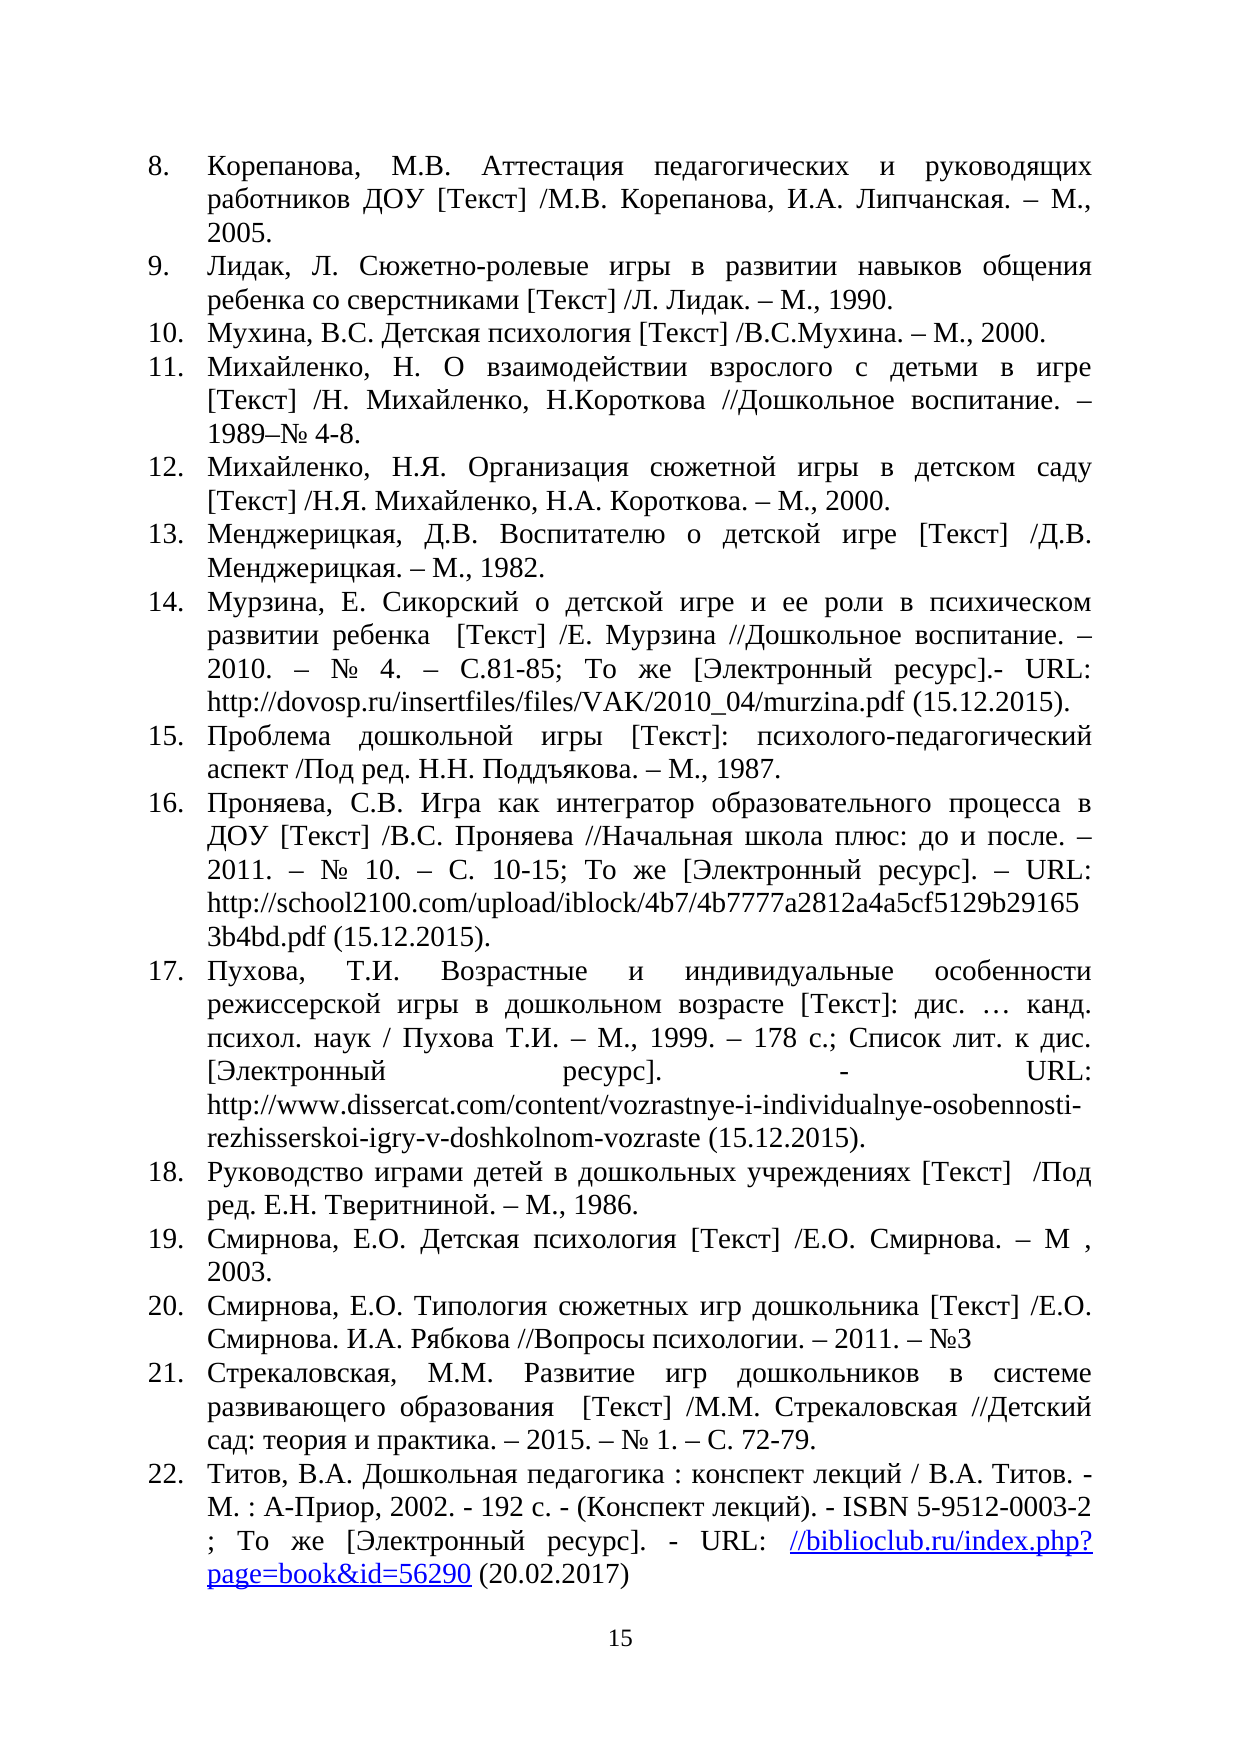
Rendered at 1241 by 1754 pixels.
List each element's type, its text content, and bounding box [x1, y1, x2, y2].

list Михайленко, Н. О взаимодействии взрослого с детьми в игре [Текст] /Н. Михайленко, Н.Короткова //Дошкольное воспитание. – 1989–№ 4-8. [148, 349, 1092, 449]
list Михайленко, Н.Я. Организация сюжетной игры в детском саду [Текст] /Н.Я. Михайленко, Н.А. Короткова. – М., 2000. [148, 449, 1092, 517]
list Смирнова, Е.О. Типология сюжетных игр дошкольника [Текст] /Е.О. Смирнова. И.А. Рябкова //Вопросы психологии. – 2011. – №3 [148, 1288, 1092, 1355]
list Проблема дошкольной игры [Текст]: психолого-педагогический аспект /Под ред. Н.Н. Поддъякова. – М., 1987. [148, 718, 1092, 785]
list Мухина, В.С. Детская психология [Текст] /В.С.Мухина. – М., 2000. [148, 315, 1092, 349]
list Мурзина, Е. Сикорский о детской игре и ее роли в психическом развитии ребенка [Текст] /Е. Мурзина //Дошкольное воспитание. –2010. – № 4. – С.81-85; То же [Электронный ресурс].- URL: http://dovosp.ru/insertfiles/files/VAK/2010_04/murzina.pdf (15.12.2015). [148, 584, 1092, 718]
list Проняева, С.В. Игра как интегратор образовательного процесса в ДОУ [Текст] /В.С. Проняева //Начальная школа плюс: до и после. – 2011. – № 10. – С. 10-15; То же [Электронный ресурс]. – URL: http://school2100.com/upload/iblock/4b7/4b7777a2812a4a5cf5129b291653b4bd.pdf (15.12.2015). [148, 785, 1092, 953]
list Корепанова, М.В. Аттестация педагогических и руководящих работников ДОУ [Текст] /М.В. Корепанова, И.А. Липчанская. – М., 2005. [148, 148, 1092, 248]
list Смирнова, Е.О. Детская психология [Текст] /Е.О. Смирнова. – М , 2003. [148, 1221, 1092, 1288]
list Титов, В.А. Дошкольная педагогика : конспект лекций / В.А. Титов. - М. : А-Приор, 2002. - 192 с. - (Конспект лекций). - ISBN 5-9512-0003-2 ; То же [Электронный ресурс]. - URL: //biblioclub.ru/index.php?page=book&id=56290 (20.02.2017) [148, 1456, 1092, 1590]
list Пухова, Т.И. Возрастные и индивидуальные особенности режиссерской игры в дошкольном возрасте [Текст]: дис. … канд. психол. наук / Пухова Т.И. – М., 1999. – 178 с.; Список лит. к дис. [Электронный ресурс]. - URL: http://www.dissercat.com/content/vozrastnye-i-individualnye-osobennosti-rezhisserskoi-igry-v-doshkolnom-vozraste (15.12.2015). [148, 953, 1092, 1154]
list Менджерицкая, Д.В. Воспитателю о детской игре [Текст] /Д.В. Менджерицкая. – М., 1982. [148, 517, 1092, 584]
list Руководство играми детей в дошкольных учреждениях [Текст] /Под ред. Е.Н. Тверитниной. – М., 1986. [148, 1154, 1092, 1221]
list Лидак, Л. Сюжетно-ролевые игры в развитии навыков общения ребенка со сверстниками [Текст] /Л. Лидак. – М., 1990. [148, 248, 1092, 315]
list Стрекаловская, М.М. Развитие игр дошкольников в системе развивающего образования [Текст] /М.М. Стрекаловская //Детский сад: теория и практика. – 2015. – № 1. – С. 72-79. [148, 1355, 1092, 1456]
